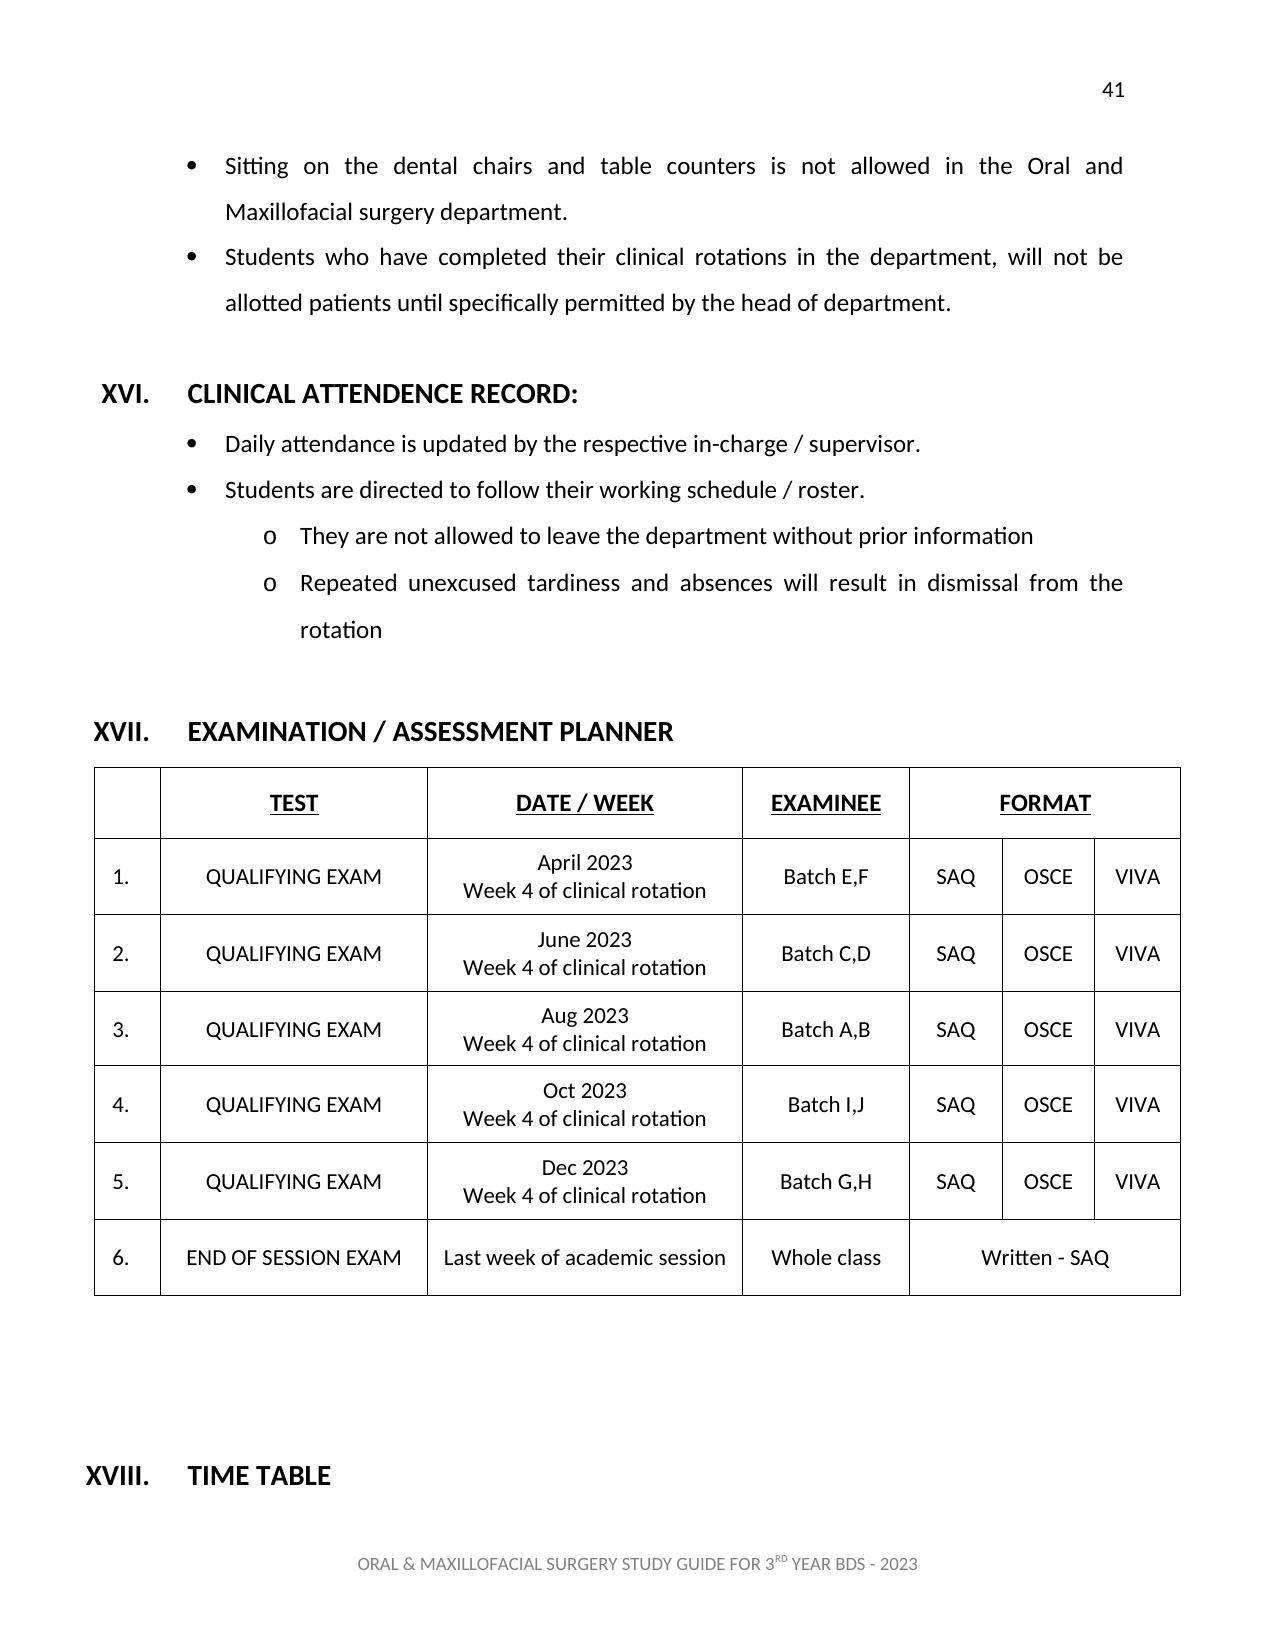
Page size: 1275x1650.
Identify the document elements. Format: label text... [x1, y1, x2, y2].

table_cell Batch C,D [743, 915, 909, 991]
list Repeated unexcused tardiness and absences will result in dismissal from the rotation [262, 567, 1125, 645]
table_cell Batch A,B [743, 992, 909, 1065]
table_cell Batch I,J [743, 1066, 909, 1142]
table_cell Oct 2023 Week 4 of clinical rotation [428, 1066, 742, 1142]
list Sitting on the dental chairs and table counters is not allowed in the Oral and Maxillofacial surgery department. [187, 150, 1125, 226]
table_cell QUALIFYING EXAM [161, 839, 427, 914]
list They are not allowed to leave the department without prior information [262, 520, 1125, 552]
table_cell [95, 1066, 160, 1142]
table_cell OSCE [1003, 1066, 1094, 1142]
table_cell April 2023 Week 4 of clinical rotation [428, 839, 742, 914]
table_header FORMAT [910, 768, 1180, 838]
table_cell SAQ [910, 1143, 1002, 1219]
table_cell Batch E,F [743, 839, 909, 914]
table_cell QUALIFYING EXAM [161, 992, 427, 1065]
table_cell QUALIFYING EXAM [161, 1066, 427, 1142]
table_cell [95, 839, 160, 914]
table_cell QUALIFYING EXAM [161, 915, 427, 991]
table_cell Last week of academic session [428, 1220, 742, 1295]
list CLINICAL ATTENDENCE RECORD: [150, 375, 1125, 411]
table_cell Whole class [743, 1220, 909, 1295]
table_cell [95, 915, 160, 991]
table_cell VIVA [1095, 1066, 1180, 1142]
table_cell OSCE [1003, 1143, 1094, 1219]
table_cell Written - SAQ [910, 1220, 1180, 1295]
table_cell [95, 1143, 160, 1219]
table_cell OSCE [1003, 992, 1094, 1065]
table_header [95, 768, 160, 838]
table_cell June 2023 Week 4 of clinical rotation [428, 915, 742, 991]
table_cell END OF SESSION EXAM [161, 1220, 427, 1295]
table_cell VIVA [1095, 1143, 1180, 1219]
table_cell OSCE [1003, 915, 1094, 991]
table_cell [95, 1220, 160, 1295]
table_cell Batch G,H [743, 1143, 909, 1219]
list Students are directed to follow their working schedule / roster. [187, 474, 1125, 504]
table_cell OSCE [1003, 839, 1094, 914]
table_cell [95, 992, 160, 1065]
table_cell VIVA [1095, 839, 1180, 914]
list EXAMINATION / ASSESSMENT PLANNER [150, 713, 1125, 749]
table_cell QUALIFYING EXAM [161, 1143, 427, 1219]
list TIME TABLE [150, 1457, 1125, 1492]
list Students who have completed their clinical rotations in the department, will not be allotted patients until specifically permitted by the head of department. [187, 241, 1125, 318]
table_cell SAQ [910, 915, 1002, 991]
table_cell VIVA [1095, 992, 1180, 1065]
table_header DATE / WEEK [428, 768, 742, 838]
table_cell SAQ [910, 992, 1002, 1065]
table_header TEST [161, 768, 427, 838]
list Daily attendance is updated by the respective in-charge / supervisor. [187, 428, 1125, 459]
table_cell Aug 2023 Week 4 of clinical rotation [428, 992, 742, 1065]
table_cell SAQ [910, 839, 1002, 914]
table_header EXAMINEE [743, 768, 909, 838]
table_cell Dec 2023 Week 4 of clinical rotation [428, 1143, 742, 1219]
table_cell SAQ [910, 1066, 1002, 1142]
table_cell VIVA [1095, 915, 1180, 991]
